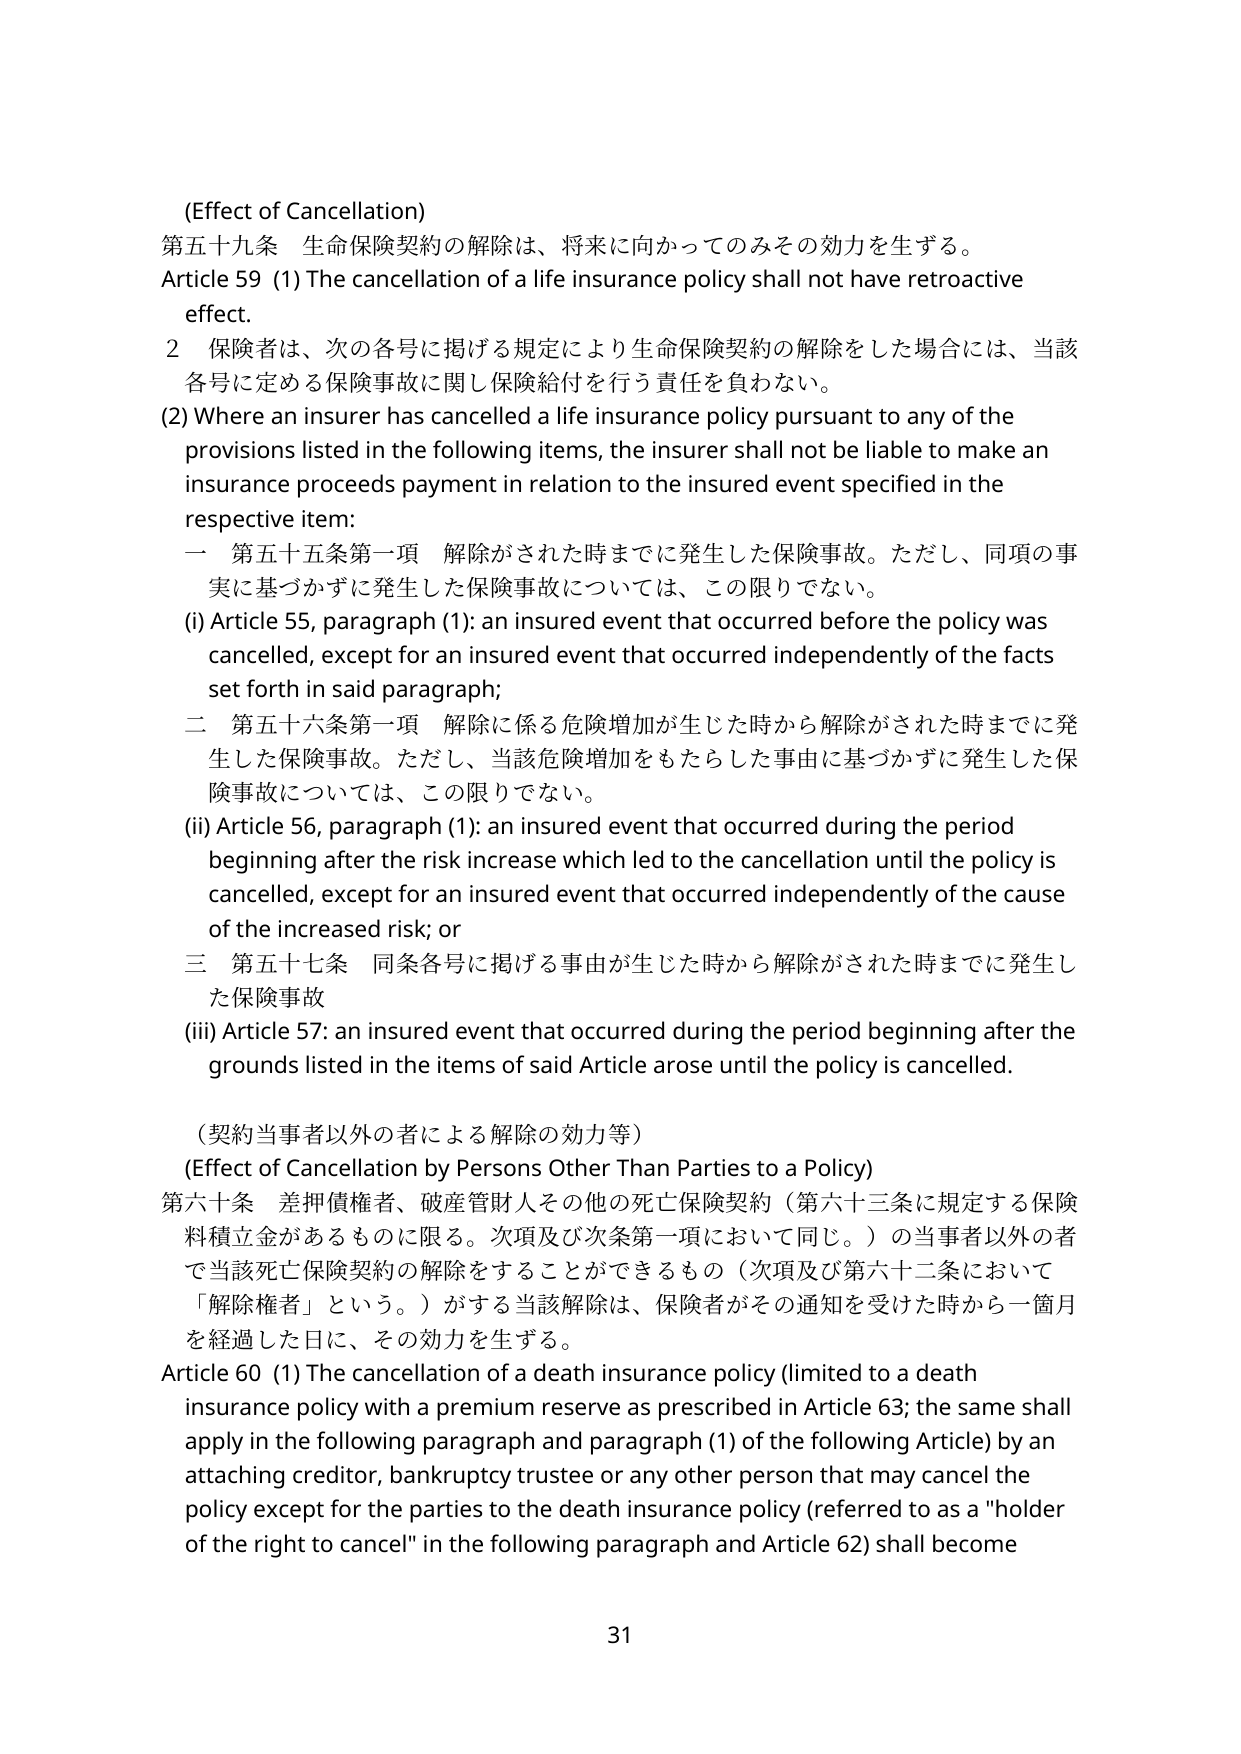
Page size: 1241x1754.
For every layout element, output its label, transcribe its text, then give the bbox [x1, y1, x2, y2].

text (Effect of Cancellation) [184, 194, 1079, 228]
text (2) Where an insurer has cancelled a life insurance policy pursuant to any of the provisions listed in the following items, the insurer shall not be liable to make an insurance proceeds payment in relation to the insured event specified in the respective item: [161, 399, 1079, 535]
text (i) Article 55, paragraph (1): an insured event that occurred before the policy was cancelled, except for an insured event that occurred independently of the facts set forth in said paragraph; [184, 604, 1079, 706]
text (Effect of Cancellation by Persons Other Than Parties to a Policy) [184, 1150, 1079, 1184]
text ２ 保険者は、次の各号に掲げる規定により生命保険契約の解除をした場合には、当該各号に定める保険事故に関し保険給付を行う責任を負わない。 [161, 330, 1079, 399]
text (iii) Article 57: an insured event that occurred during the period beginning after the grounds listed in the items of said Article arose until the policy is cancelled. [184, 1014, 1079, 1082]
text （契約当事者以外の者による解除の効力等） [184, 1116, 1079, 1150]
text 二 第五十六条第一項 解除に係る危険増加が生じた時から解除がされた時までに発生した保険事故。ただし、当該危険増加をもたらした事由に基づかずに発生した保険事故については、この限りでない。 [184, 706, 1079, 809]
text (ii) Article 56, paragraph (1): an insured event that occurred during the period beginning after the risk increase which led to the cancellation until the policy is cancelled, except for an insured event that occurred independently of the cause of the increased risk; or [184, 809, 1079, 945]
text Article 59 (1) The cancellation of a life insurance policy shall not have retroactive effect. [161, 262, 1079, 330]
text 三 第五十七条 同条各号に掲げる事由が生じた時から解除がされた時までに発生した保険事故 [184, 945, 1079, 1014]
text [161, 1355, 1079, 1560]
text 第六十条 差押債権者、破産管財人その他の死亡保険契約（第六十三条に規定する保険料積立金があるものに限る。次項及び次条第一項において同じ。）の当事者以外の者で当該死亡保険契約の解除をすることができるもの（次項及び第六十二条において「解除権者」という。）がする当該解除は、保険者がその通知を受けた時から一箇月を経過した日に、その効力を生ずる。 [161, 1184, 1079, 1355]
text 一 第五十五条第一項 解除がされた時までに発生した保険事故。ただし、同項の事実に基づかずに発生した保険事故については、この限りでない。 [184, 535, 1079, 604]
text 第五十九条 生命保険契約の解除は、将来に向かってのみその効力を生ずる。 [161, 228, 1079, 262]
